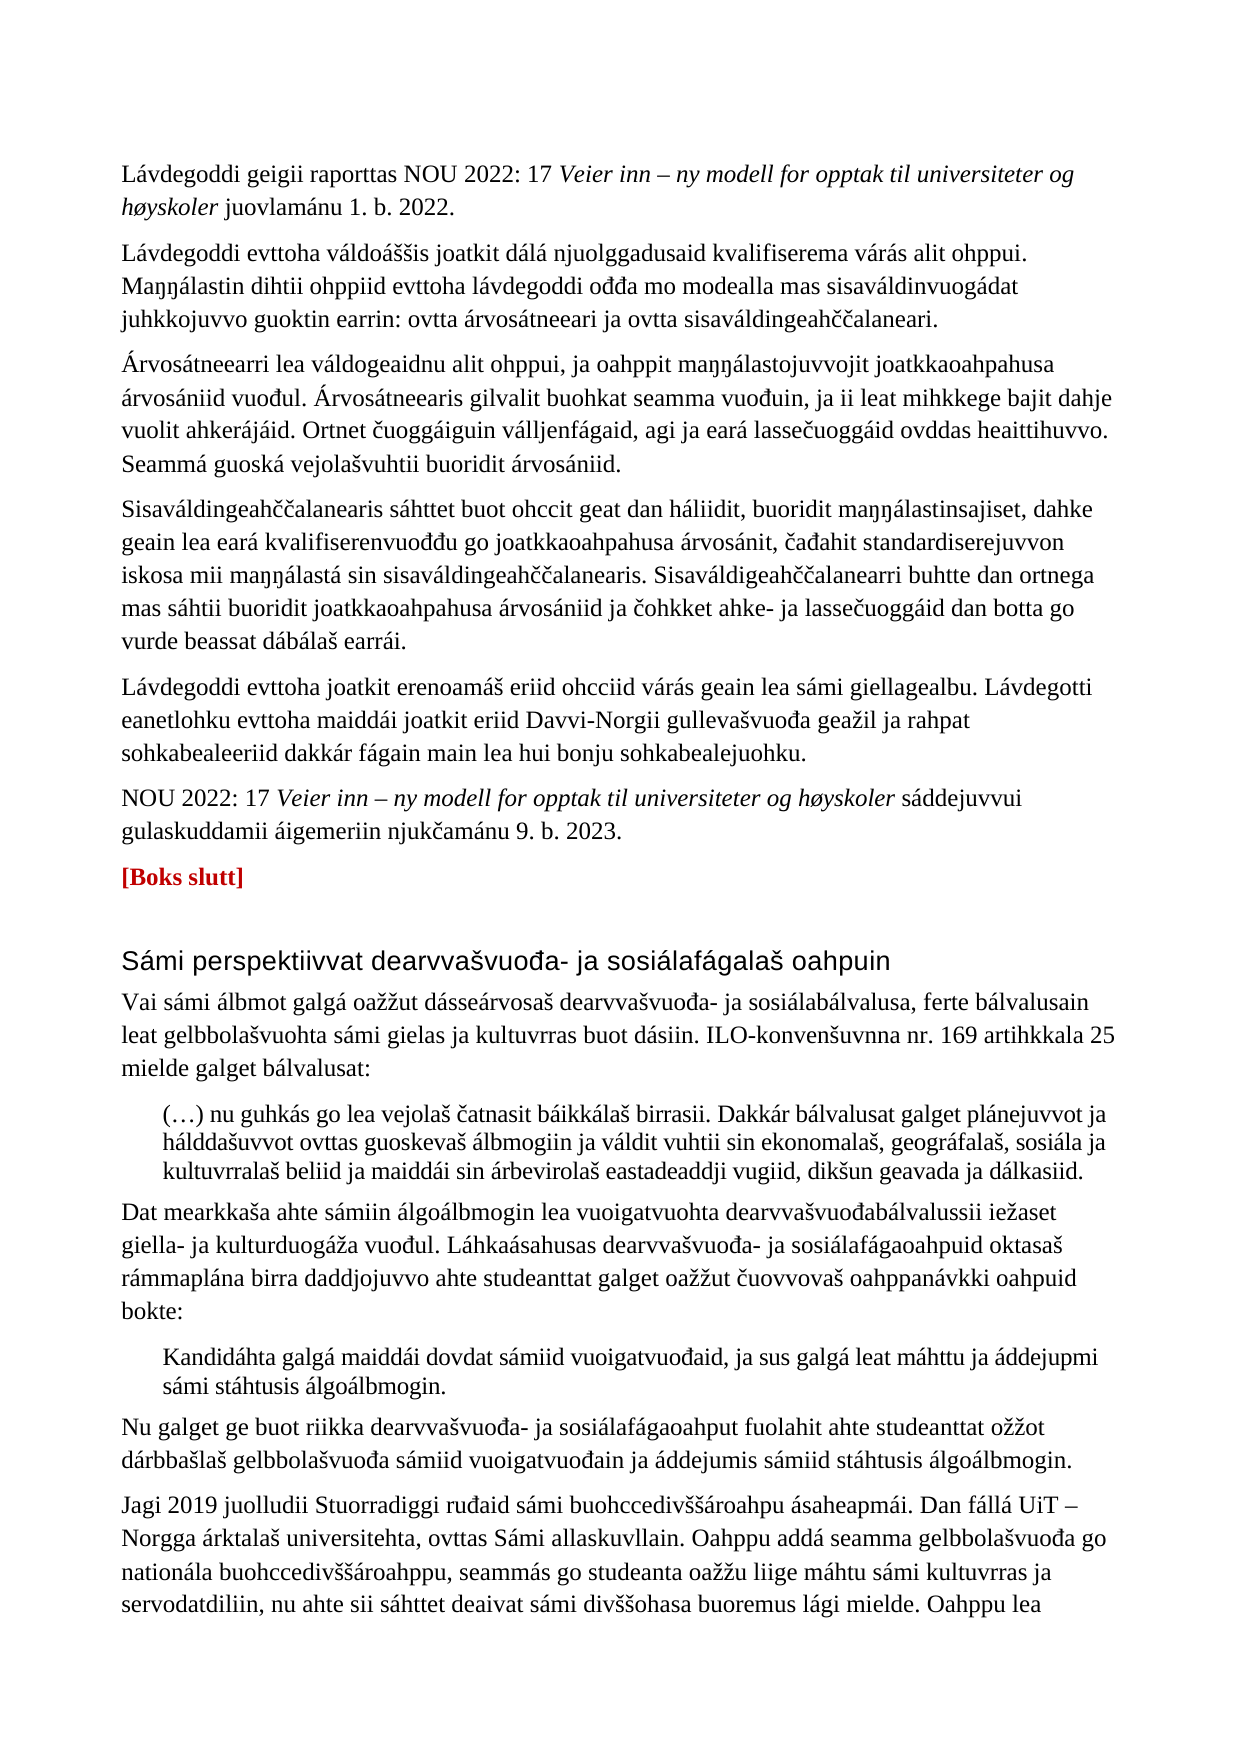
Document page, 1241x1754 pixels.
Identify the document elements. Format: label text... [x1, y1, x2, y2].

text Lávdegoddi evttoha váldoáššis joatkit dálá njuolggadusaid kvalifiserema várás alit ohppui. Maŋŋálastin dihtii ohppiid evttoha lávdegoddi ođđa mo modealla mas sisaváldinvuogádat juhkkojuvvo guoktin earrin: ovtta árvosátneeari ja ovtta sisaváldingeahččalaneari. [121, 238, 1119, 333]
text Árvosátneearri lea váldogeaidnu alit ohppui, ja oahppit maŋŋálastojuvvojit joatkkaoahpahusa árvosániid vuođul. Árvosátneearis gilvalit buohkat seamma vuođuin, ja ii leat mihkkege bajit dahje vuolit ahkerájáid. Ortnet čuoggáiguin válljenfágaid, agi ja eará lassečuoggáid ovddas heaittihuvvo. Seammá guoská vejolašvuhtii buoridit árvosániid. [121, 349, 1119, 477]
text (…) nu guhkás go lea vejolaš čatnasit báikkálaš birrasii. Dakkár bálvalusat galget plánejuvvot ja hálddašuvvot ovttas guoskevaš álbmogiin ja váldit vuhtii sin ekonomalaš, geográfalaš, sosiála ja kultuvrralaš beliid ja maiddái sin árbevirolaš eastadeaddji vugiid, dikšun geavada ja dálkasiid. [162, 1099, 1119, 1185]
text Dat mearkkaša ahte sámiin álgoálbmogin lea vuoigatvuohta dearvvašvuođabálvalussii iežaset giella- ja kulturduogáža vuođul. Láhkaásahusas dearvvašvuođa- ja sosiálafágaoahpuid oktasaš rámmaplána birra daddjojuvvo ahte studeanttat galget oažžut čuovvovaš oahppanávkki oahpuid bokte: [121, 1197, 1119, 1325]
text Kandidáhta galgá maiddái dovdat sámiid vuoigatvuođaid, ja sus galgá leat máhttu ja áddejupmi sámi stáhtusis álgoálbmogin. [162, 1342, 1119, 1399]
text Lávdegoddi geigii raporttas NOU 2022: 17 Veier inn – ny modell for opptak til universiteter og høyskoler juovlamánu 1. b. 2022. [121, 159, 1119, 221]
text Sámi perspektiivvat dearvvašvuođa- ja sosiálafágalaš oahpuin [121, 945, 1119, 976]
text Nu galget ge buot riikka dearvvašvuođa- ja sosiálafágaoahput fuolahit ahte studeanttat ožžot dárbbašlaš gelbbolašvuođa sámiid vuoigatvuođain ja áddejumis sámiid stáhtusis álgoálbmogin. [121, 1412, 1119, 1474]
text Lávdegoddi evttoha joatkit erenoamáš eriid ohcciid várás geain lea sámi giellagealbu. Lávdegotti eanetlohku evttoha maiddái joatkit eriid Davvi-Norgii gullevašvuođa geažil ja rahpat sohkabealeeriid dakkár fágain main lea hui bonju sohkabealejuohku. [121, 672, 1119, 767]
text Sisaváldingeahččalanearis sáhttet buot ohccit geat dan háliidit, buoridit maŋŋálastinsajiset, dahke geain lea eará kvalifiserenvuođđu go joatkkaoahpahusa árvosánit, čađahit standardiserejuvvon iskosa mii maŋŋálastá sin sisaváldingeahččalanearis. Sisaváldigeahččalanearri buhtte dan ortnega mas sáhtii buoridit joatkkaoahpahusa árvosániid ja čohkket ahke- ja lassečuoggáid dan botta go vurde beassat dábálaš earrái. [121, 494, 1119, 655]
text NOU 2022: 17 Veier inn – ny modell for opptak til universiteter og høyskoler sáddejuvvui gulaskuddamii áigemeriin njukčamánu 9. b. 2023. [121, 783, 1119, 845]
text Vai sámi álbmot galgá oažžut dásseárvosaš dearvvašvuođa- ja sosiálabálvalusa, ferte bálvalusain leat gelbbolašvuohta sámi gielas ja kultuvrras buot dásiin. ILO-konvenšuvnna nr. 169 artihkkala 25 mielde galget bálvalusat: [121, 987, 1119, 1082]
text [Boks slutt] [121, 862, 1119, 891]
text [121, 1491, 1119, 1618]
